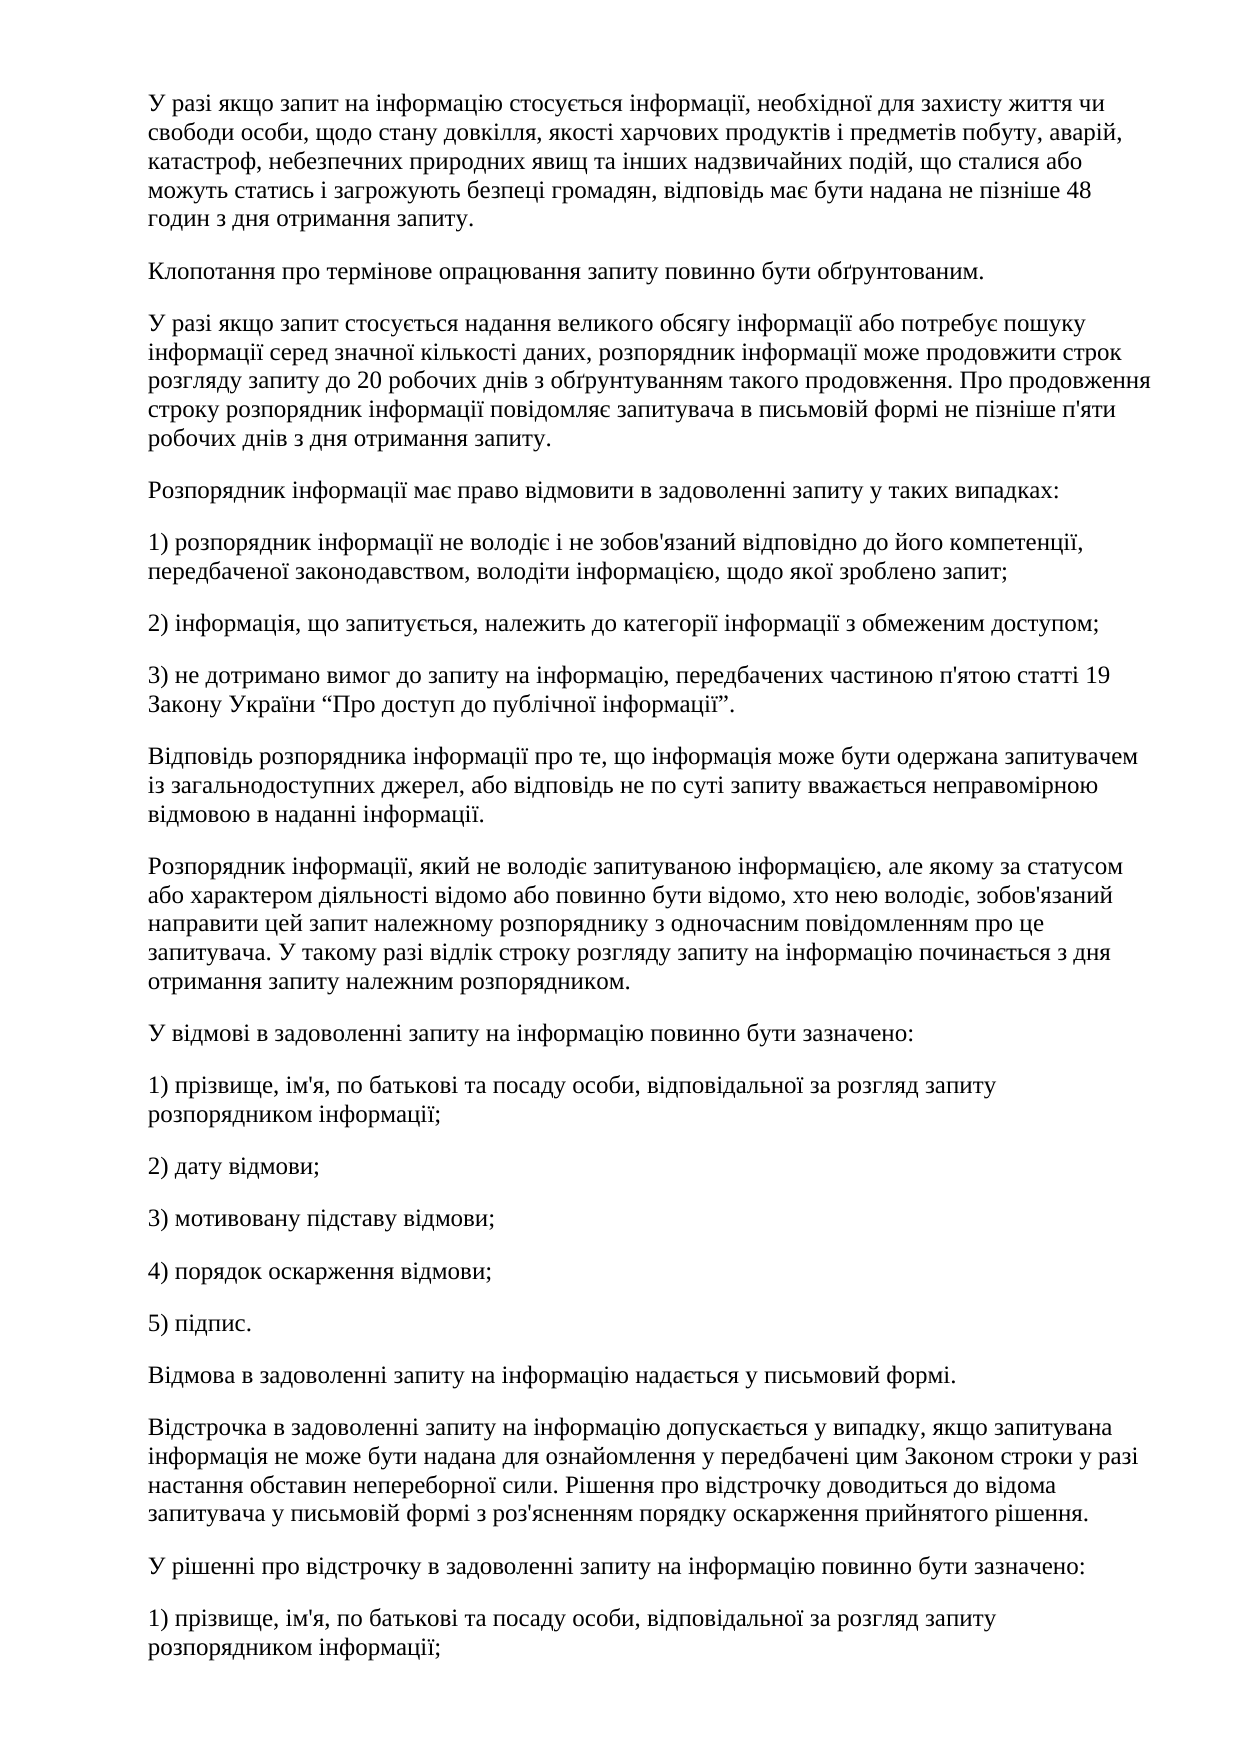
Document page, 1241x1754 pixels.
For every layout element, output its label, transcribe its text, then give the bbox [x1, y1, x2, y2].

text Відстрочка в задоволенні запиту на інформацію допускається у випадку, якщо запитувана інформація не може бути надана для ознайомлення у передбачені цим Законом строки у разі настання обставин непереборної сили. Рішення про відстрочку доводиться до відома запитувача у письмовій формі з роз'ясненням порядку оскарження прийнятого рішення. [148, 1412, 1152, 1527]
text Розпорядник інформації, який не володіє запитуваною інформацією, але якому за статусом або характером діяльності відомо або повинно бути відомо, хто нею володіє, зобов'язаний направити цей запит належному розпоряднику з одночасним повідомленням про це запитувача. У такому разі відлік строку розгляду запиту на інформацію починається з дня отримання запиту належним розпорядником. [148, 851, 1152, 995]
text 3) не дотримано вимог до запиту на інформацію, передбачених частиною п'ятою статті 19 Закону України “Про доступ до публічної інформації”. [148, 660, 1152, 718]
text 1) розпорядник інформації не володіє і не зобов'язаний відповідно до його компетенції, передбаченої законодавством, володіти інформацією, щодо якої зроблено запит; [148, 527, 1152, 585]
text 4) порядок оскарження відмови; [148, 1256, 1152, 1284]
text 1) прізвище, ім'я, по батькові та посаду особи, відповідальної за розгляд запиту розпорядником інформації; [148, 1603, 1152, 1660]
text У відмові в задоволенні запиту на інформацію повинно бути зазначено: [148, 1018, 1152, 1047]
text Відповідь розпорядника інформації про те, що інформація може бути одержана запитувачем із загальнодоступних джерел, або відповідь не по суті запиту вважається неправомірною відмовою в наданні інформації. [148, 741, 1152, 828]
text 2) інформація, що запитується, належить до категорії інформації з обмеженим доступом; [148, 608, 1152, 637]
text 1) прізвище, ім'я, по батькові та посаду особи, відповідальної за розгляд запиту розпорядником інформації; [148, 1070, 1152, 1128]
text Відмова в задоволенні запиту на інформацію надається у письмовий формі. [148, 1360, 1152, 1389]
text Розпорядник інформації має право відмовити в задоволенні запиту у таких випадках: [148, 475, 1152, 504]
text 5) підпис. [148, 1308, 1152, 1337]
text 3) мотивовану підставу відмови; [148, 1203, 1152, 1232]
text У рішенні про відстрочку в задоволенні запиту на інформацію повинно бути зазначено: [148, 1551, 1152, 1579]
text 2) дату відмови; [148, 1151, 1152, 1180]
text У разі якщо запит на інформацію стосується інформації, необхідної для захисту життя чи свободи особи, щодо стану довкілля, якості харчових продуктів і предметів побуту, аварій, катастроф, небезпечних природних явищ та інших надзвичайних подій, що сталися або можуть статись і загрожують безпеці громадян, відповідь має бути надана не пізніше 48 годин з дня отримання запиту. [148, 88, 1152, 232]
text Клопотання про термінове опрацювання запиту повинно бути обґрунтованим. [148, 256, 1152, 284]
text У разі якщо запит стосується надання великого обсягу інформації або потребує пошуку інформації серед значної кількості даних, розпорядник інформації може продовжити строк розгляду запиту до 20 робочих днів з обґрунтуванням такого продовження. Про продовження строку розпорядник інформації повідомляє запитувача в письмовій формі не пізніше п'яти робочих днів з дня отримання запиту. [148, 308, 1152, 452]
